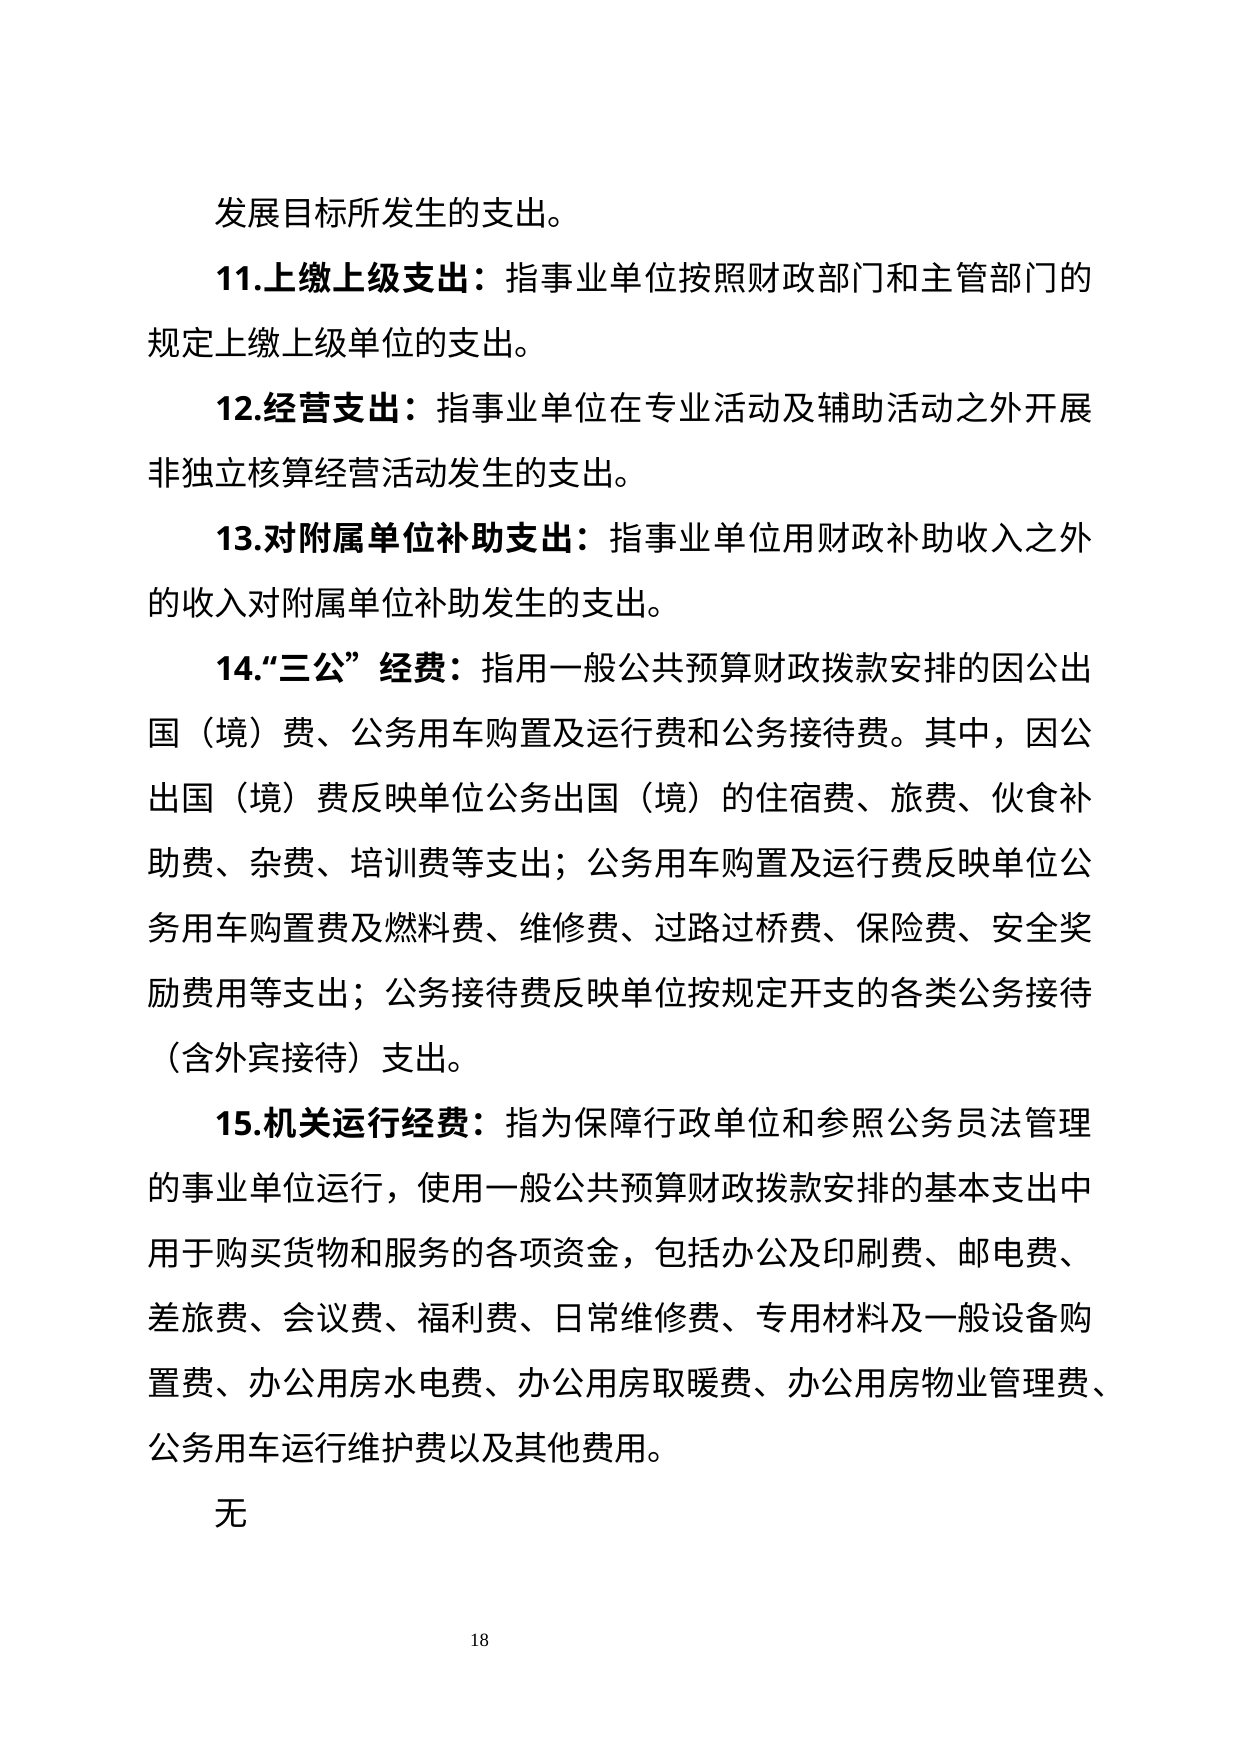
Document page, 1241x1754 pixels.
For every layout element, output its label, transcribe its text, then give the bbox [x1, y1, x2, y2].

text 无 [148, 1478, 1092, 1543]
text 13.对附属单位补助支出：指事业单位用财政补助收入之外的收入对附属单位补助发生的支出。 [148, 503, 1092, 633]
text 12.经营支出：指事业单位在专业活动及辅助活动之外开展非独立核算经营活动发生的支出。 [148, 373, 1092, 503]
text 发展目标所发生的支出。 [148, 178, 1092, 243]
text 15.机关运行经费：指为保障行政单位和参照公务员法管理的事业单位运行，使用一般公共预算财政拨款安排的基本支出中用于购买货物和服务的各项资金，包括办公及印刷费、邮电费、差旅费、会议费、福利费、日常维修费、专用材料及一般设备购置费、办公用房水电费、办公用房取暖费、办公用房物业管理费、公务用车运行维护费以及其他费用。 [148, 1088, 1092, 1478]
text 14.“三公”经费：指用一般公共预算财政拨款安排的因公出国（境）费、公务用车购置及运行费和公务接待费。其中，因公出国（境）费反映单位公务出国（境）的住宿费、旅费、伙食补助费、杂费、培训费等支出；公务用车购置及运行费反映单位公务用车购置费及燃料费、维修费、过路过桥费、保险费、安全奖励费用等支出；公务接待费反映单位按规定开支的各类公务接待（含外宾接待）支出。 [148, 633, 1092, 1088]
text 11.上缴上级支出：指事业单位按照财政部门和主管部门的规定上缴上级单位的支出。 [148, 243, 1092, 373]
